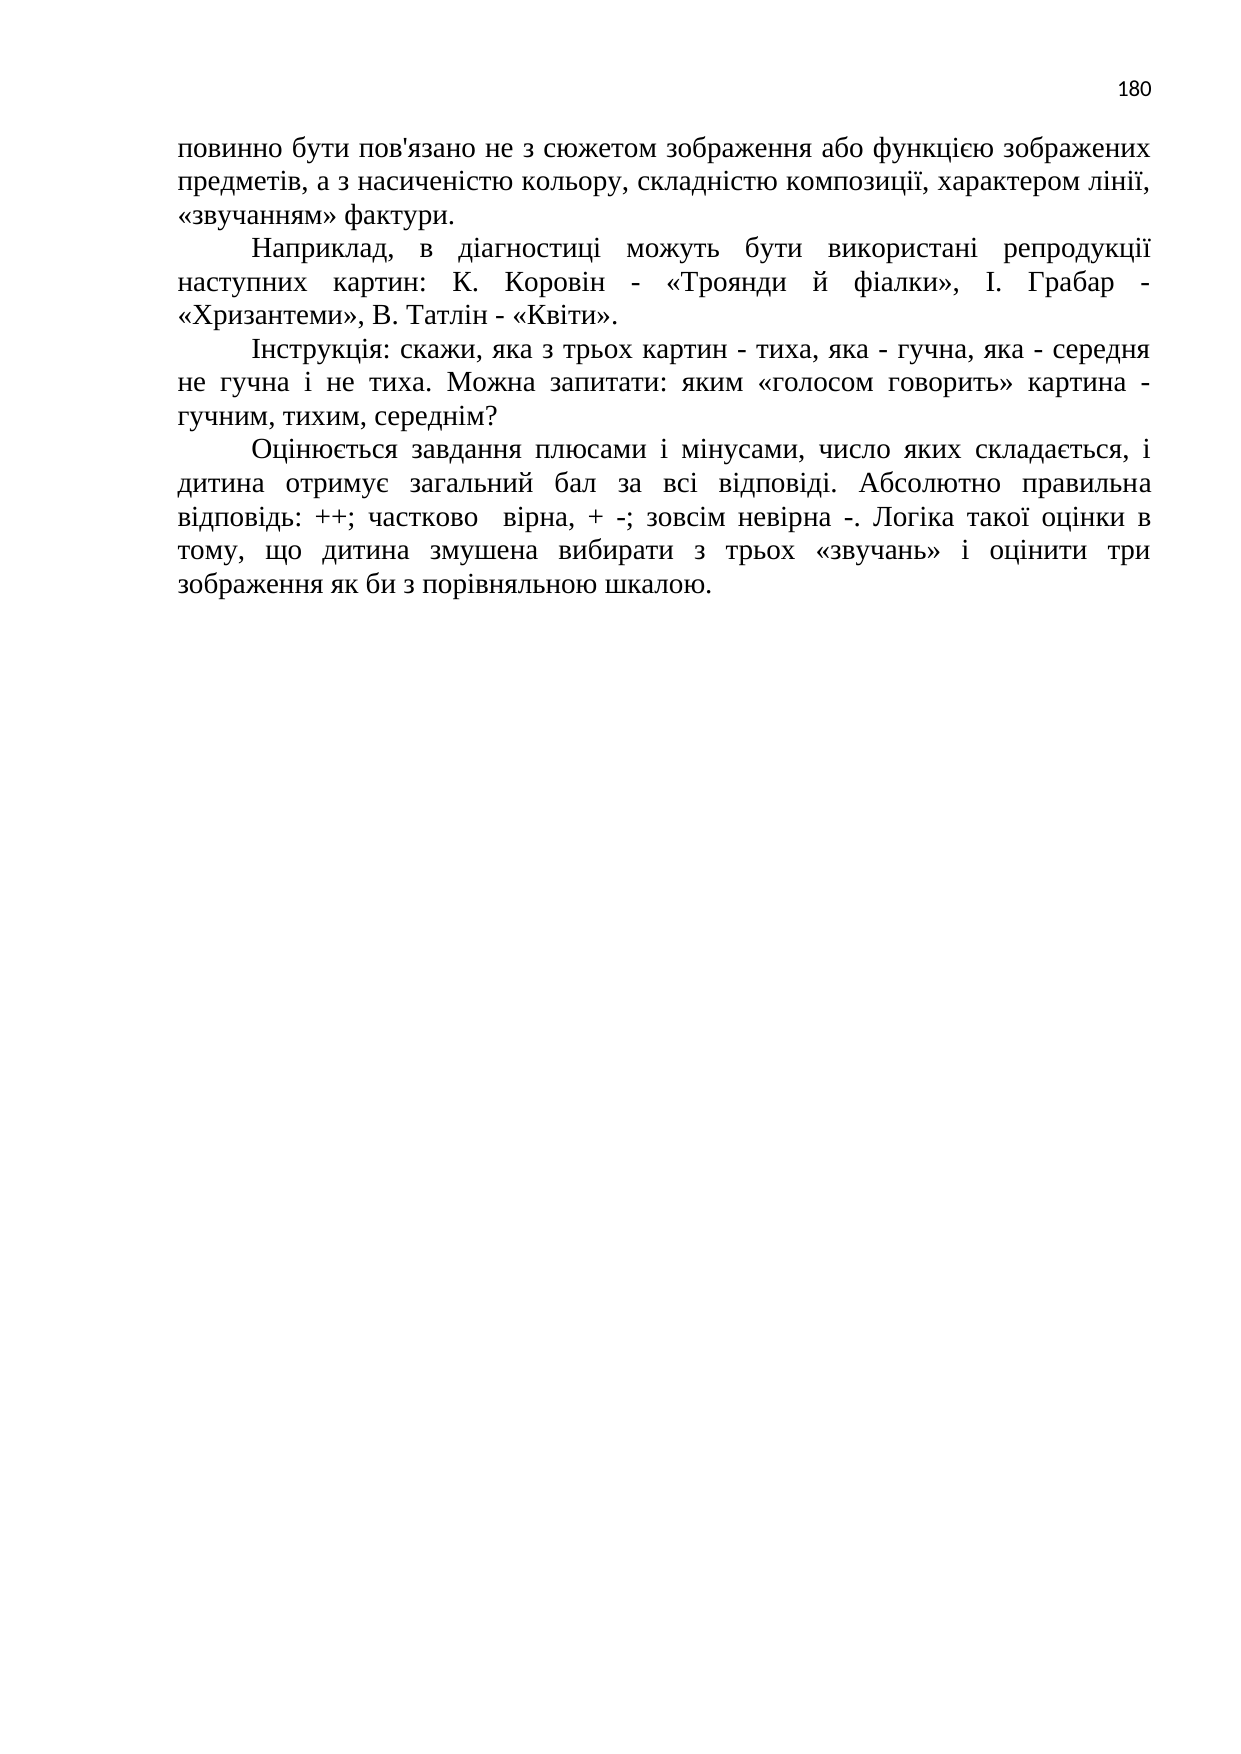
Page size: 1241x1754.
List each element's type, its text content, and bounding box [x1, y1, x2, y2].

text Оцінюється завдання плюсами і мінусами, число яких складається, і дитина отримує загальний бал за всі відповіді. Абсолютно правильна відповідь: ++; частково вірна, + -; зовсім невірна -. Логіка такої оцінки в тому, що дитина змушена вибирати з трьох «звучань» і оцінити три зображення як би з порівняльною шкалою. [177, 432, 1152, 599]
text Наприклад, в діагностиці можуть бути використані репродукції наступних картин: К. Коровін - «Троянди й фіалки», І. Грабар - «Хризантеми», В. Татлін - «Квіти». [177, 230, 1152, 331]
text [177, 130, 1152, 230]
text Інструкція: скажи, яка з трьох картин - тиха, яка - гучна, яка - середня не гучна і не тиха. Можна запитати: яким «голосом говорить» картина - гучним, тихим, середнім? [177, 331, 1152, 432]
